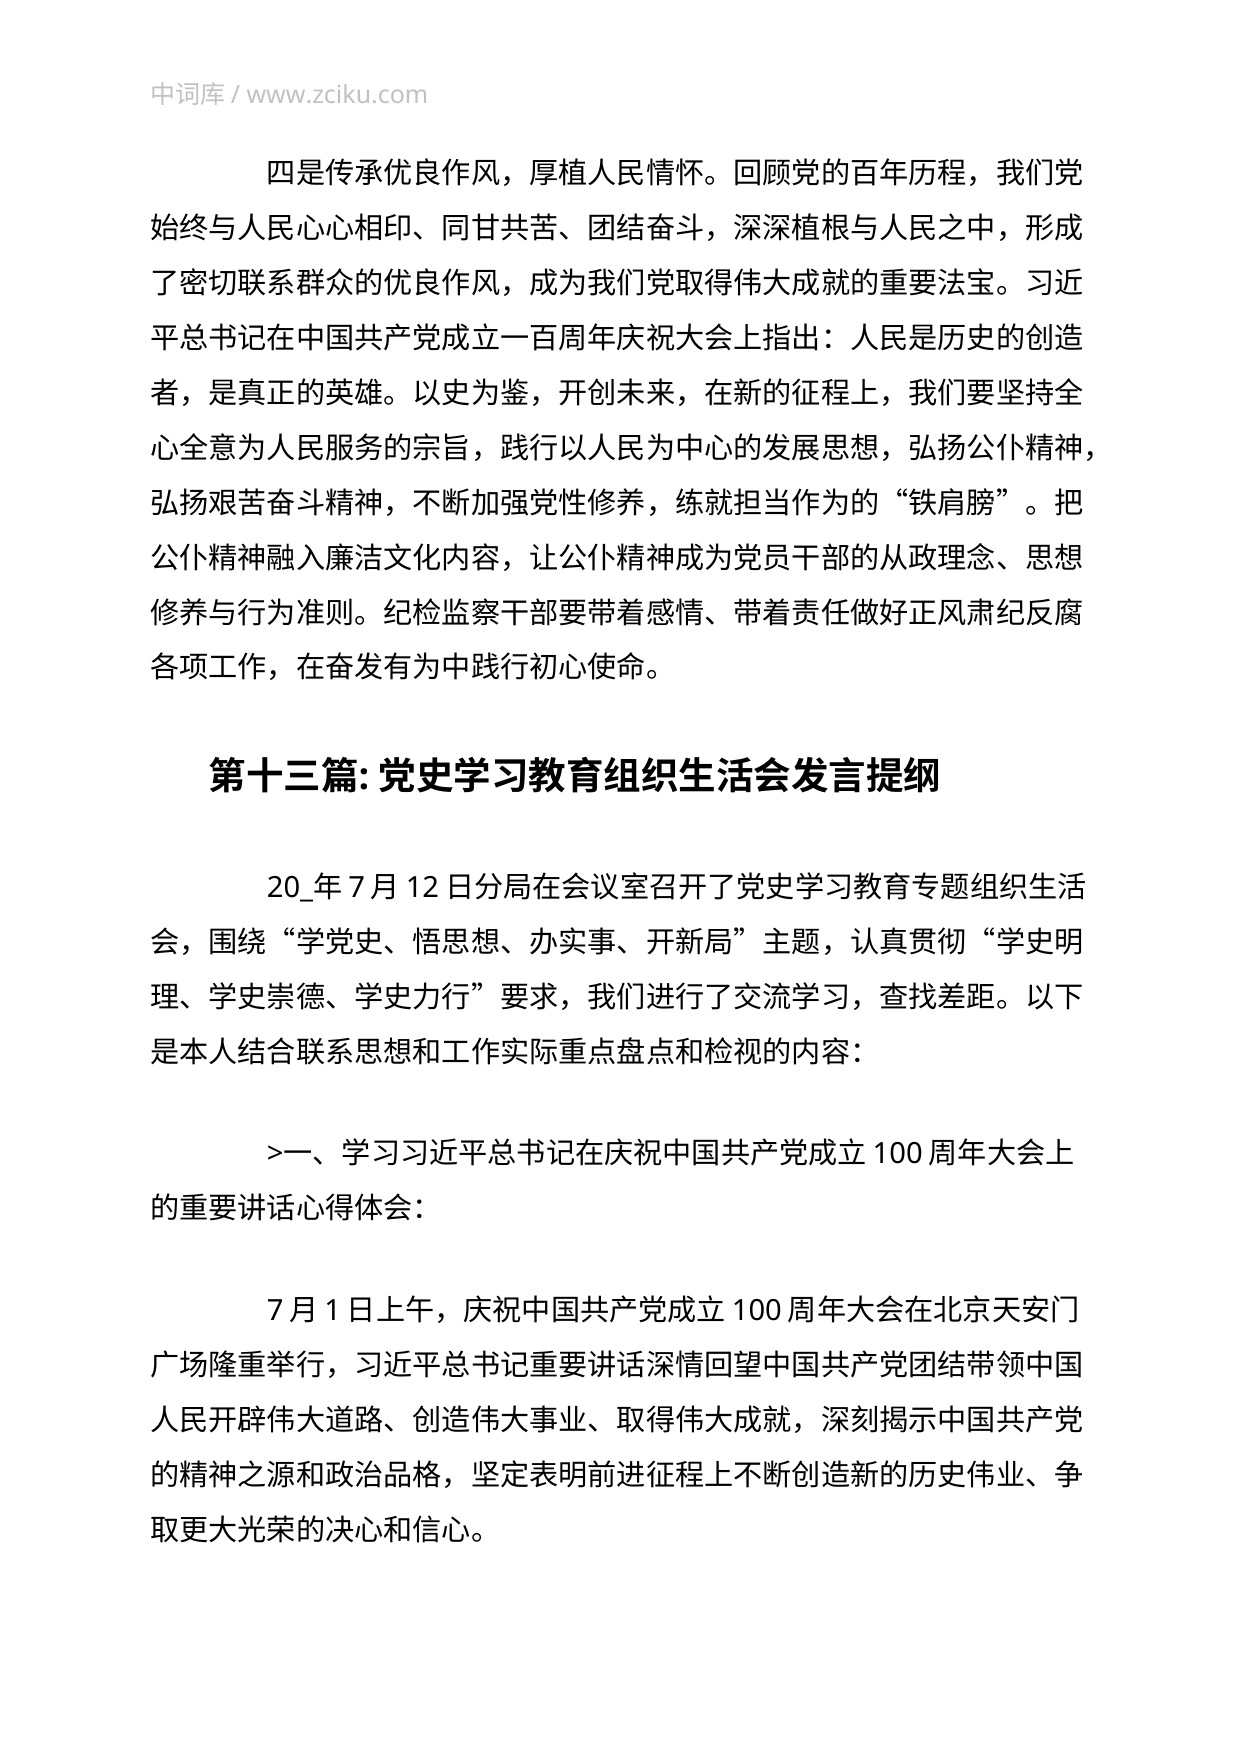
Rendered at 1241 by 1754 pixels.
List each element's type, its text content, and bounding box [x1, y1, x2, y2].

text >一、学习习近平总书记在庆祝中国共产党成立100周年大会上的重要讲话心得体会： [150, 1130, 1090, 1227]
text 7月1日上午，庆祝中国共产党成立100周年大会在北京天安门广场隆重举行，习近平总书记重要讲话深情回望中国共产党团结带领中国人民开辟伟大道路、创造伟大事业、取得伟大成就，深刻揭示中国共产党的精神之源和政治品格，坚定表明前进征程上不断创造新的历史伟业、争取更大光荣的决心和信心。 [150, 1287, 1090, 1549]
text 四是传承优良作风，厚植人民情怀。回顾党的百年历程，我们党始终与人民心心相印、同甘共苦、团结奋斗，深深植根与人民之中，形成了密切联系群众的优良作风，成为我们党取得伟大成就的重要法宝。习近平总书记在中国共产党成立一百周年庆祝大会上指出：人民是历史的创造者，是真正的英雄。以史为鉴，开创未来，在新的征程上，我们要坚持全心全意为人民服务的宗旨，践行以人民为中心的发展思想，弘扬公仆精神，弘扬艰苦奋斗精神，不断加强党性修养，练就担当作为的“铁肩膀”。把公仆精神融入廉洁文化内容，让公仆精神成为党员干部的从政理念、思想修养与行为准则。纪检监察干部要带着感情、带着责任做好正风肃纪反腐各项工作，在奋发有为中践行初心使命。 [150, 150, 1090, 686]
text 第十三篇: 党史学习教育组织生活会发言提纲 [150, 746, 1090, 800]
text 20_年7月12日分局在会议室召开了党史学习教育专题组织生活会，围绕“学党史、悟思想、办实事、开新局”主题，认真贯彻“学史明理、学史崇德、学史力行”要求，我们进行了交流学习，查找差距。以下是本人结合联系思想和工作实际重点盘点和检视的内容： [150, 863, 1090, 1071]
